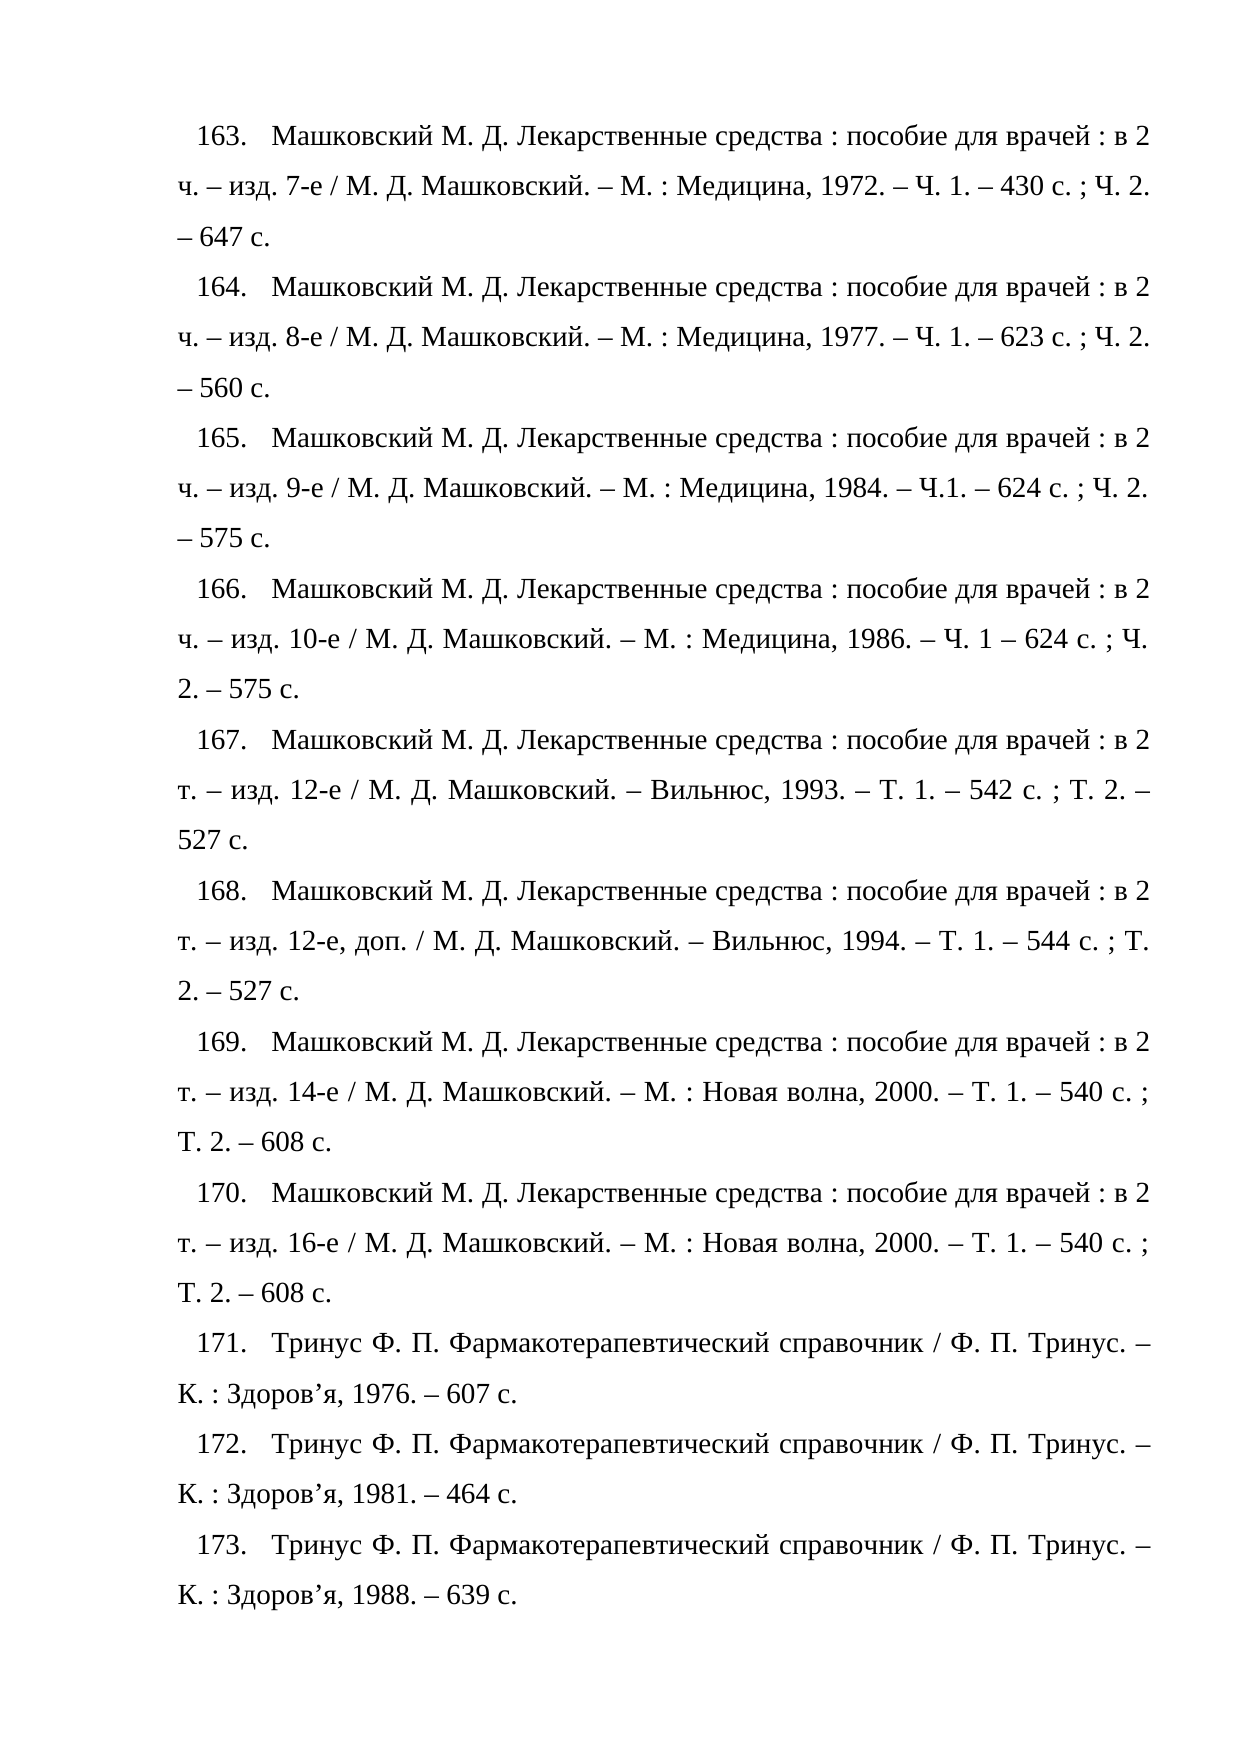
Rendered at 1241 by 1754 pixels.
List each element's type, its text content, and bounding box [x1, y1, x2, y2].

list Машковский М. Д. Лекарственные средства : пособие для врачей : в 2 т. – изд. 12-е, доп. / М. Д. Машковский. – Вильнюс, 1994. – Т. 1. – 544 с. ; Т. 2. – 527 с. [177, 873, 1152, 1007]
list Машковский М. Д. Лекарственные средства : пособие для врачей : в 2 ч. – изд. 7-е / М. Д. Машковский. – М. : Медицина, 1972. – Ч. 1. – 430 с. ; Ч. 2. – 647 с. [177, 118, 1152, 252]
list Машковский М. Д. Лекарственные средства : пособие для врачей : в 2 т. – изд. 16-е / М. Д. Машковский. – М. : Новая волна, 2000. – Т. 1. – 540 с. ; Т. 2. – 608 с. [177, 1175, 1152, 1309]
list Машковский М. Д. Лекарственные средства : пособие для врачей : в 2 ч. – изд. 9-е / М. Д. Машковский. – М. : Медицина, 1984. – Ч.1. – 624 с. ; Ч. 2. – 575 с. [177, 420, 1152, 554]
list Машковский М. Д. Лекарственные средства : пособие для врачей : в 2 ч. – изд. 10-е / М. Д. Машковский. – М. : Медицина, 1986. – Ч. 1 – 624 с. ; Ч. 2. – 575 с. [177, 571, 1152, 705]
list Машковский М. Д. Лекарственные средства : пособие для врачей : в 2 т. – изд. 14-е / М. Д. Машковский. – М. : Новая волна, 2000. – Т. 1. – 540 с. ; Т. 2. – 608 с. [177, 1024, 1152, 1158]
list Машковский М. Д. Лекарственные средства : пособие для врачей : в 2 т. – изд. 12-е / М. Д. Машковский. – Вильнюс, 1993. – Т. 1. – 542 с. ; Т. 2. – 527 с. [177, 722, 1152, 856]
list Тринус Ф. П. Фармакотерапевтический справочник / Ф. П. Тринус. – К. : Здоров’я, 1981. – 464 с. [177, 1426, 1152, 1510]
list Машковский М. Д. Лекарственные средства : пособие для врачей : в 2 ч. – изд. 8-е / М. Д. Машковский. – М. : Медицина, 1977. – Ч. 1. – 623 с. ; Ч. 2. – 560 с. [177, 269, 1152, 403]
list Тринус Ф. П. Фармакотерапевтический справочник / Ф. П. Тринус. – К. : Здоров’я, 1988. – 639 с. [177, 1527, 1152, 1611]
list Тринус Ф. П. Фармакотерапевтический справочник / Ф. П. Тринус. – К. : Здоров’я, 1976. – 607 с. [177, 1326, 1152, 1409]
